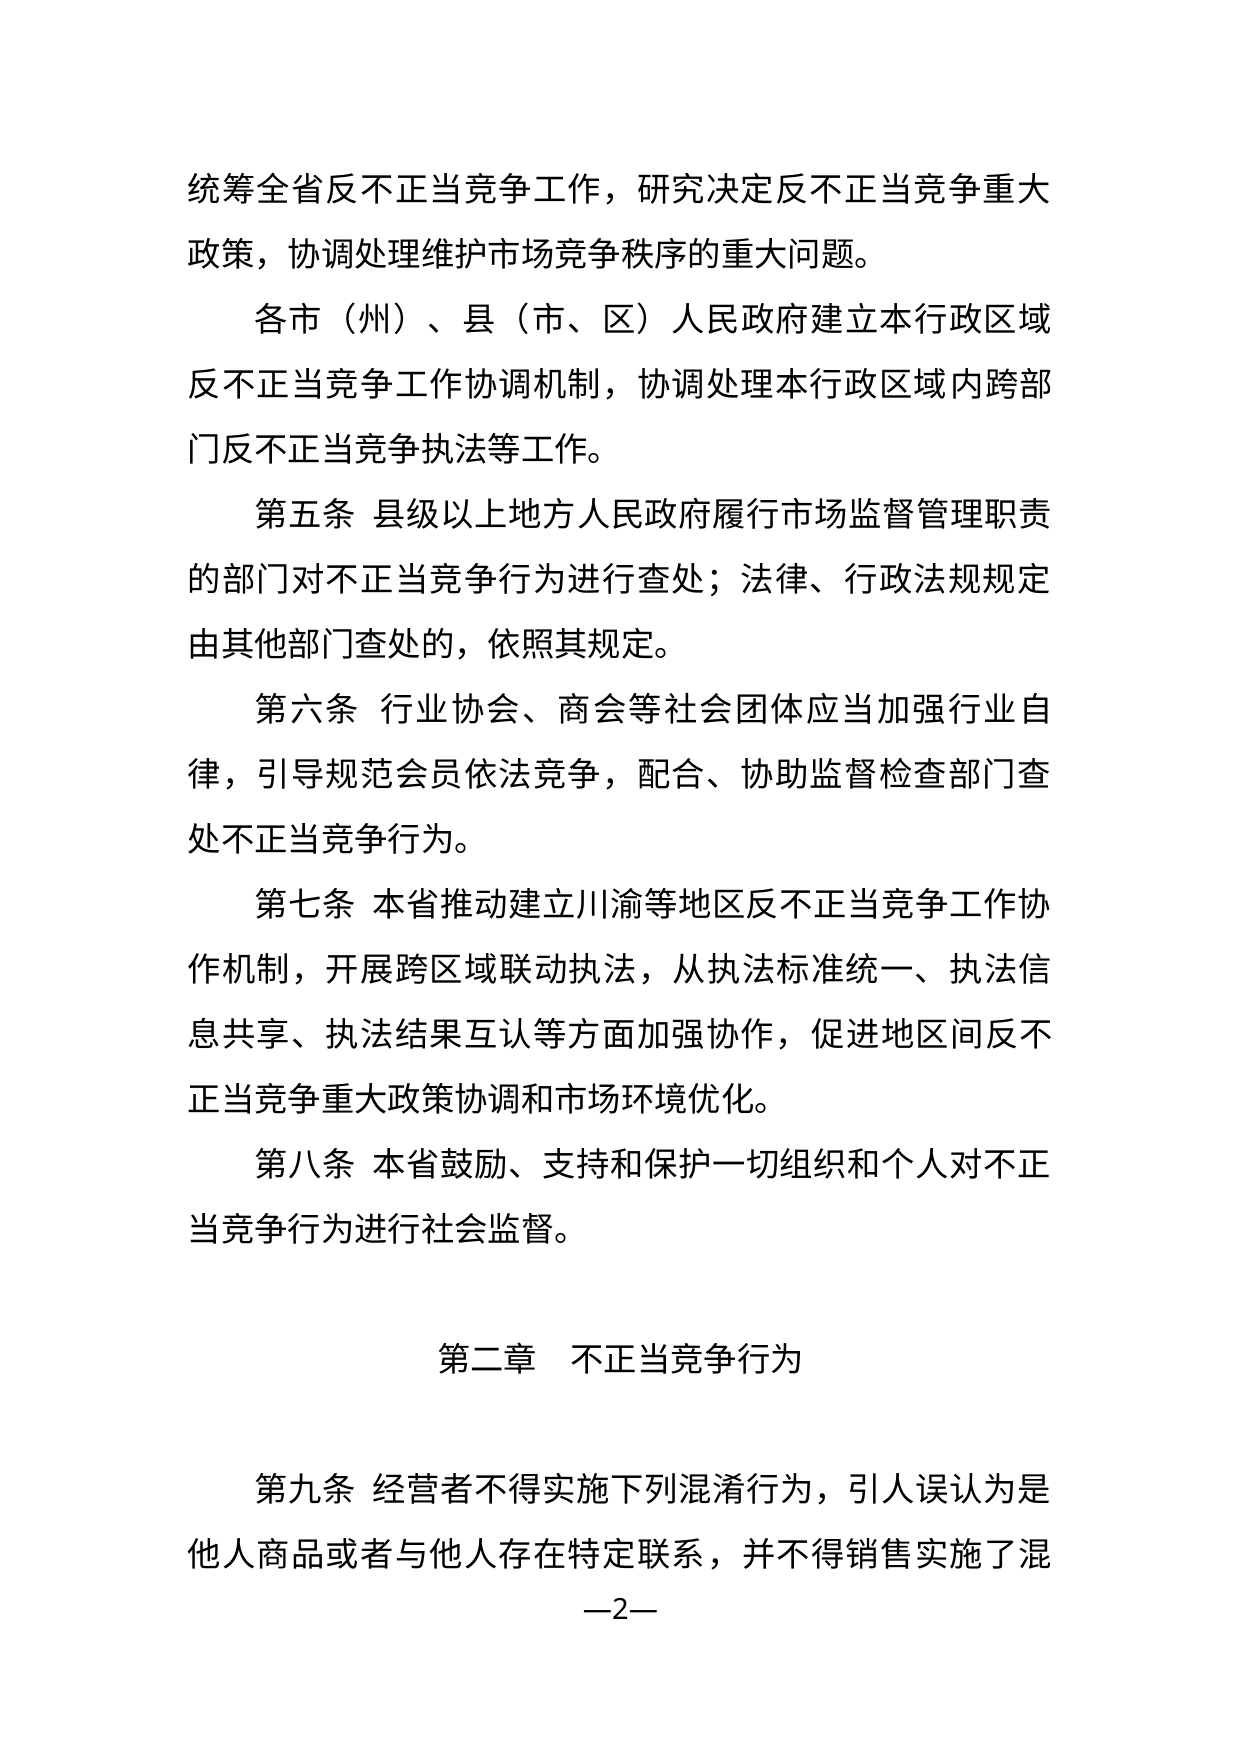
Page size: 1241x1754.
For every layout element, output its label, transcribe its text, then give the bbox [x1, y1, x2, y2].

text 各市（州）、县（市、区）人民政府建立本行政区域反不正当竞争工作协调机制，协调处理本行政区域内跨部门反不正当竞争执法等工作。 [187, 284, 1053, 479]
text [187, 154, 1053, 284]
text 第八条 本省鼓励、支持和保护一切组织和个人对不正当竞争行为进行社会监督。 [187, 1129, 1053, 1259]
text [187, 1454, 1053, 1584]
text 第六条 行业协会、商会等社会团体应当加强行业自律，引导规范会员依法竞争，配合、协助监督检查部门查处不正当竞争行为。 [187, 674, 1053, 869]
text 第七条 本省推动建立川渝等地区反不正当竞争工作协作机制，开展跨区域联动执法，从执法标准统一、执法信息共享、执法结果互认等方面加强协作，促进地区间反不正当竞争重大政策协调和市场环境优化。 [187, 869, 1053, 1129]
text 第五条 县级以上地方人民政府履行市场监督管理职责的部门对不正当竞争行为进行查处；法律、行政法规规定由其他部门查处的，依照其规定。 [187, 479, 1053, 674]
text 第二章 不正当竞争行为 [187, 1324, 1053, 1389]
